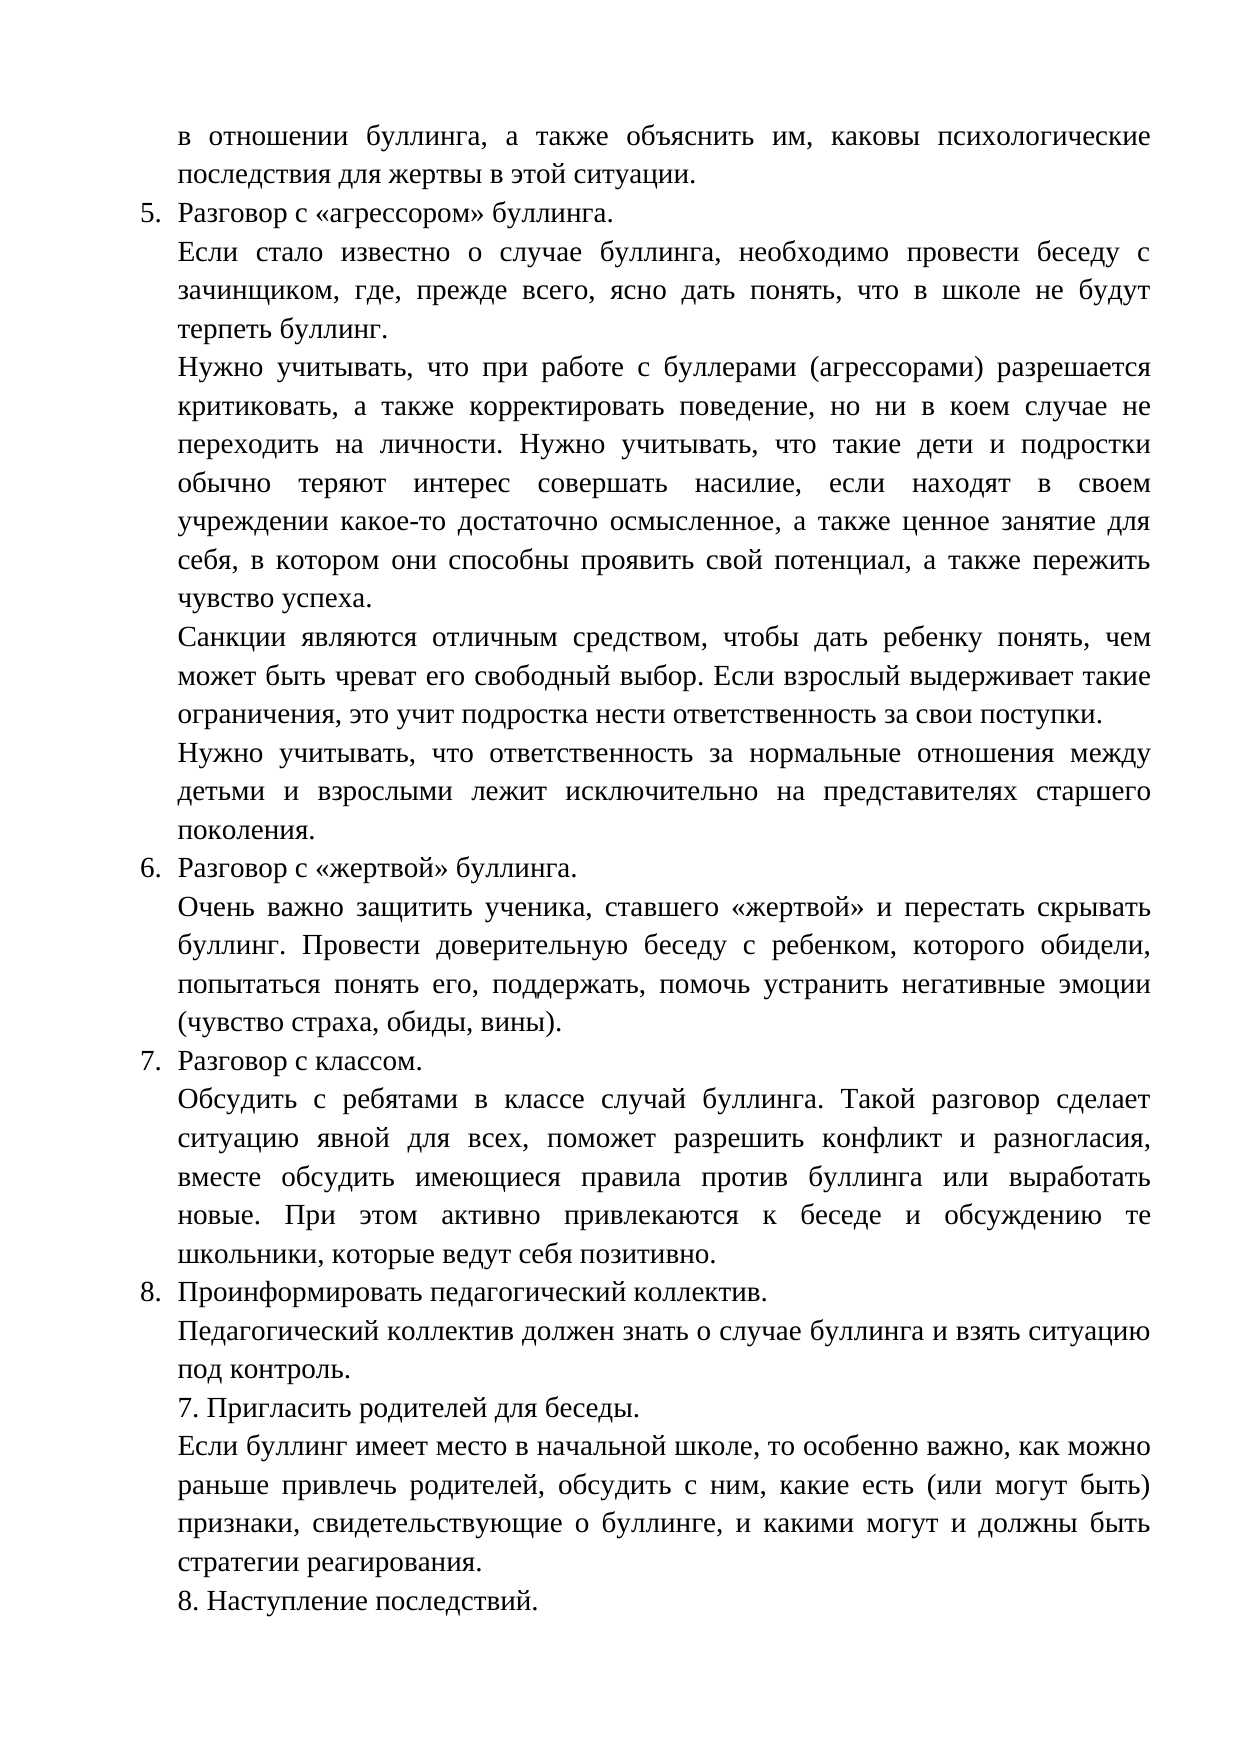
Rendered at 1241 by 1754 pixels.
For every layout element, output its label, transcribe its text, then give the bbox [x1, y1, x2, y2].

text 7. Пригласить родителей для беседы. [177, 1390, 1152, 1423]
list Разговор с «жертвой» буллинга. [140, 850, 1152, 884]
text Педагогический коллектив должен знать о случае буллинга и взять ситуацию под контроль. [177, 1313, 1152, 1385]
list Проинформировать педагогический коллектив. [140, 1274, 1152, 1308]
text Нужно учитывать, что при работе с буллерами (агрессорами) разрешается критиковать, а также корректировать поведение, но ни в коем случае не переходить на личности. Нужно учитывать, что такие дети и подростки обычно теряют интерес совершать насилие, если находят в своем учреждении какое-то достаточно осмысленное, а также ценное занятие для себя, в котором они способны проявить свой потенциал, а также пережить чувство успеха. [177, 349, 1152, 614]
text Нужно учитывать, что ответственность за нормальные отношения между детьми и взрослыми лежит исключительно на представителях старшего поколения. [177, 735, 1152, 845]
text Обсудить с ребятами в классе случай буллинга. Такой разговор сделает ситуацию явной для всех, поможет разрешить конфликт и разногласия, вместе обсудить имеющиеся правила против буллинга или выработать новые. При этом активно привлекаются к беседе и обсуждению те школьники, которые ведут себя позитивно. [177, 1082, 1152, 1269]
text 8. Наступление последствий. [177, 1583, 1152, 1616]
text Санкции являются отличным средством, чтобы дать ребенку понять, чем может быть чреват его свободный выбор. Если взрослый выдерживает такие ограничения, это учит подростка нести ответственность за свои поступки. [177, 619, 1152, 730]
text Если стало известно о случае буллинга, необходимо провести беседу с зачинщиком, где, прежде всего, ясно дать понять, что в школе не будут терпеть буллинг. [177, 234, 1152, 344]
text Очень важно защитить ученика, ставшего «жертвой» и перестать скрывать буллинг. Провести доверительную беседу с ребенком, которого обидели, попытаться понять его, поддержать, помочь устранить негативные эмоции (чувство страха, обиды, вины). [177, 889, 1152, 1038]
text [177, 118, 1152, 190]
list Разговор с «агрессором» буллинга. [140, 195, 1152, 229]
list Разговор с классом. [140, 1043, 1152, 1077]
text Если буллинг имеет место в начальной школе, то особенно важно, как можно раньше привлечь родителей, обсудить с ним, какие есть (или могут быть) признаки, свидетельствующие о буллинге, и какими могут и должны быть стратегии реагирования. [177, 1428, 1152, 1578]
